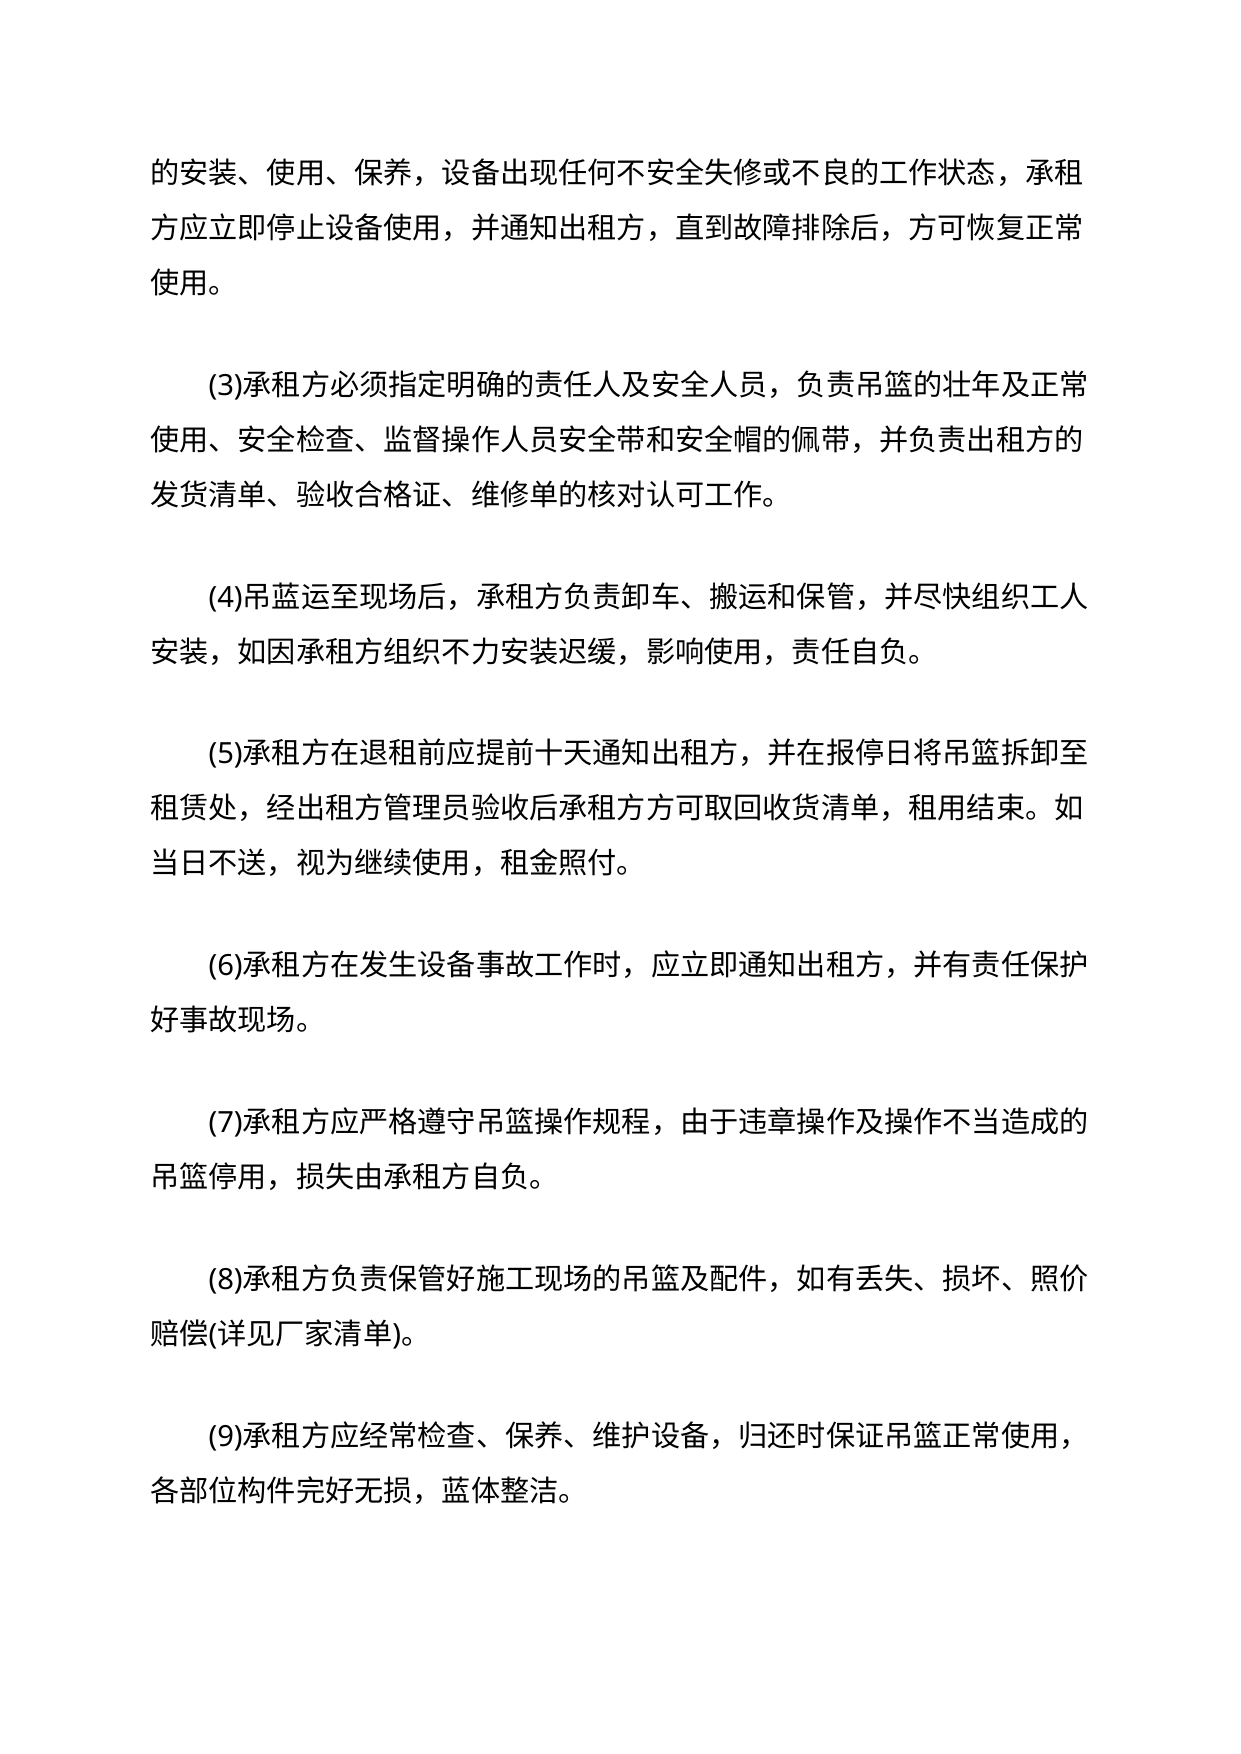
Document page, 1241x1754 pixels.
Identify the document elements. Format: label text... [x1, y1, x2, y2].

text (7)承租方应严格遵守吊篮操作规程，由于违章操作及操作不当造成的吊篮停用，损失由承租方自负。 [150, 1098, 1090, 1196]
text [150, 150, 1090, 302]
text (5)承租方在退租前应提前十天通知出租方，并在报停日将吊篮拆卸至租赁处，经出租方管理员验收后承租方方可取回收货清单，租用结束。如当日不送，视为继续使用，租金照付。 [150, 730, 1090, 882]
text (9)承租方应经常检查、保养、维护设备，归还时保证吊篮正常使用，各部位构件完好无损，蓝体整洁。 [150, 1412, 1090, 1509]
text (4)吊蓝运至现场后，承租方负责卸车、搬运和保管，并尽快组织工人安装，如因承租方组织不力安装迟缓，影响使用，责任自负。 [150, 573, 1090, 671]
text (6)承租方在发生设备事故工作时，应立即通知出租方，并有责任保护好事故现场。 [150, 942, 1090, 1039]
text (8)承租方负责保管好施工现场的吊篮及配件，如有丢失、损坏、照价赔偿(详见厂家清单)。 [150, 1255, 1090, 1353]
text (3)承租方必须指定明确的责任人及安全人员，负责吊篮的壮年及正常使用、安全检查、监督操作人员安全带和安全帽的佩带，并负责出租方的发货清单、验收合格证、维修单的核对认可工作。 [150, 362, 1090, 514]
